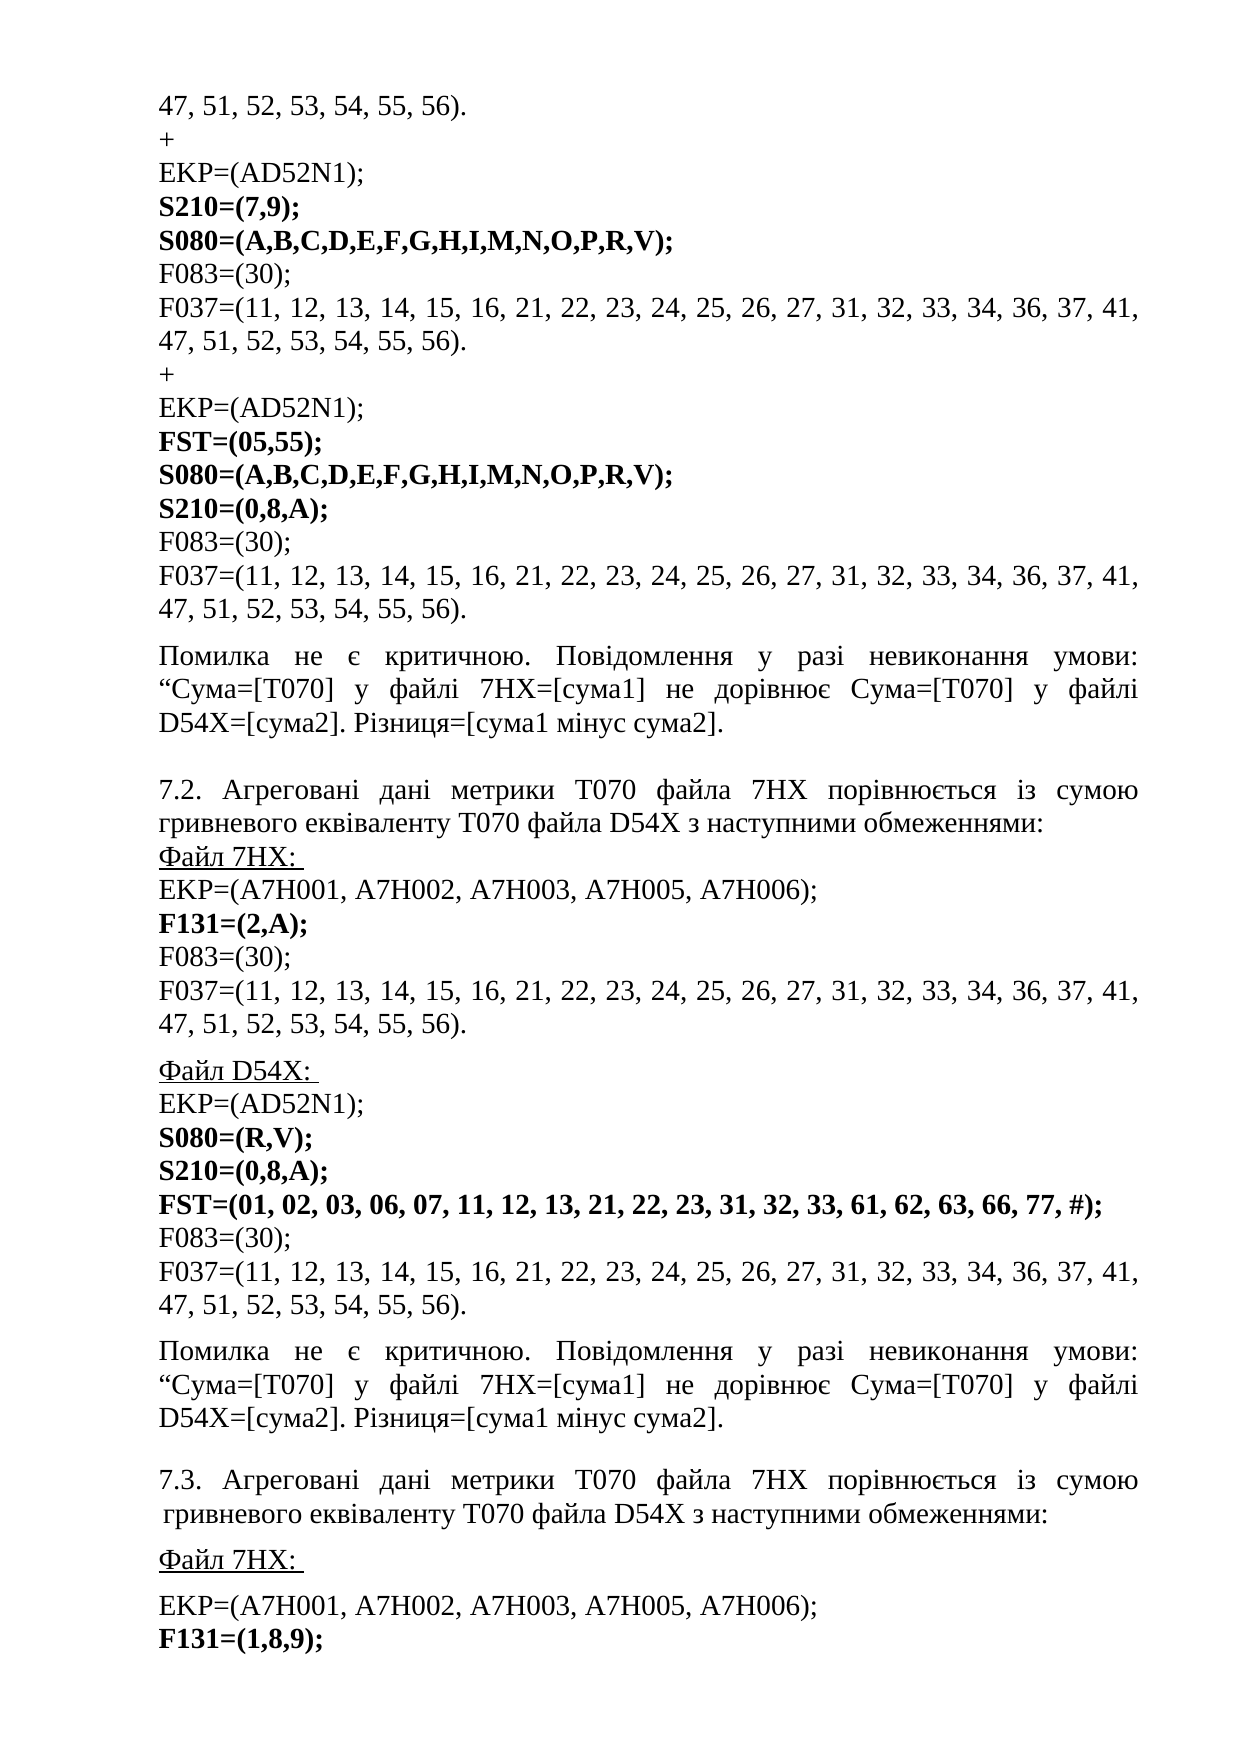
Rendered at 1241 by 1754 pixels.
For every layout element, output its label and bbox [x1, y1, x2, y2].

table_cell [147, 89, 1151, 1655]
